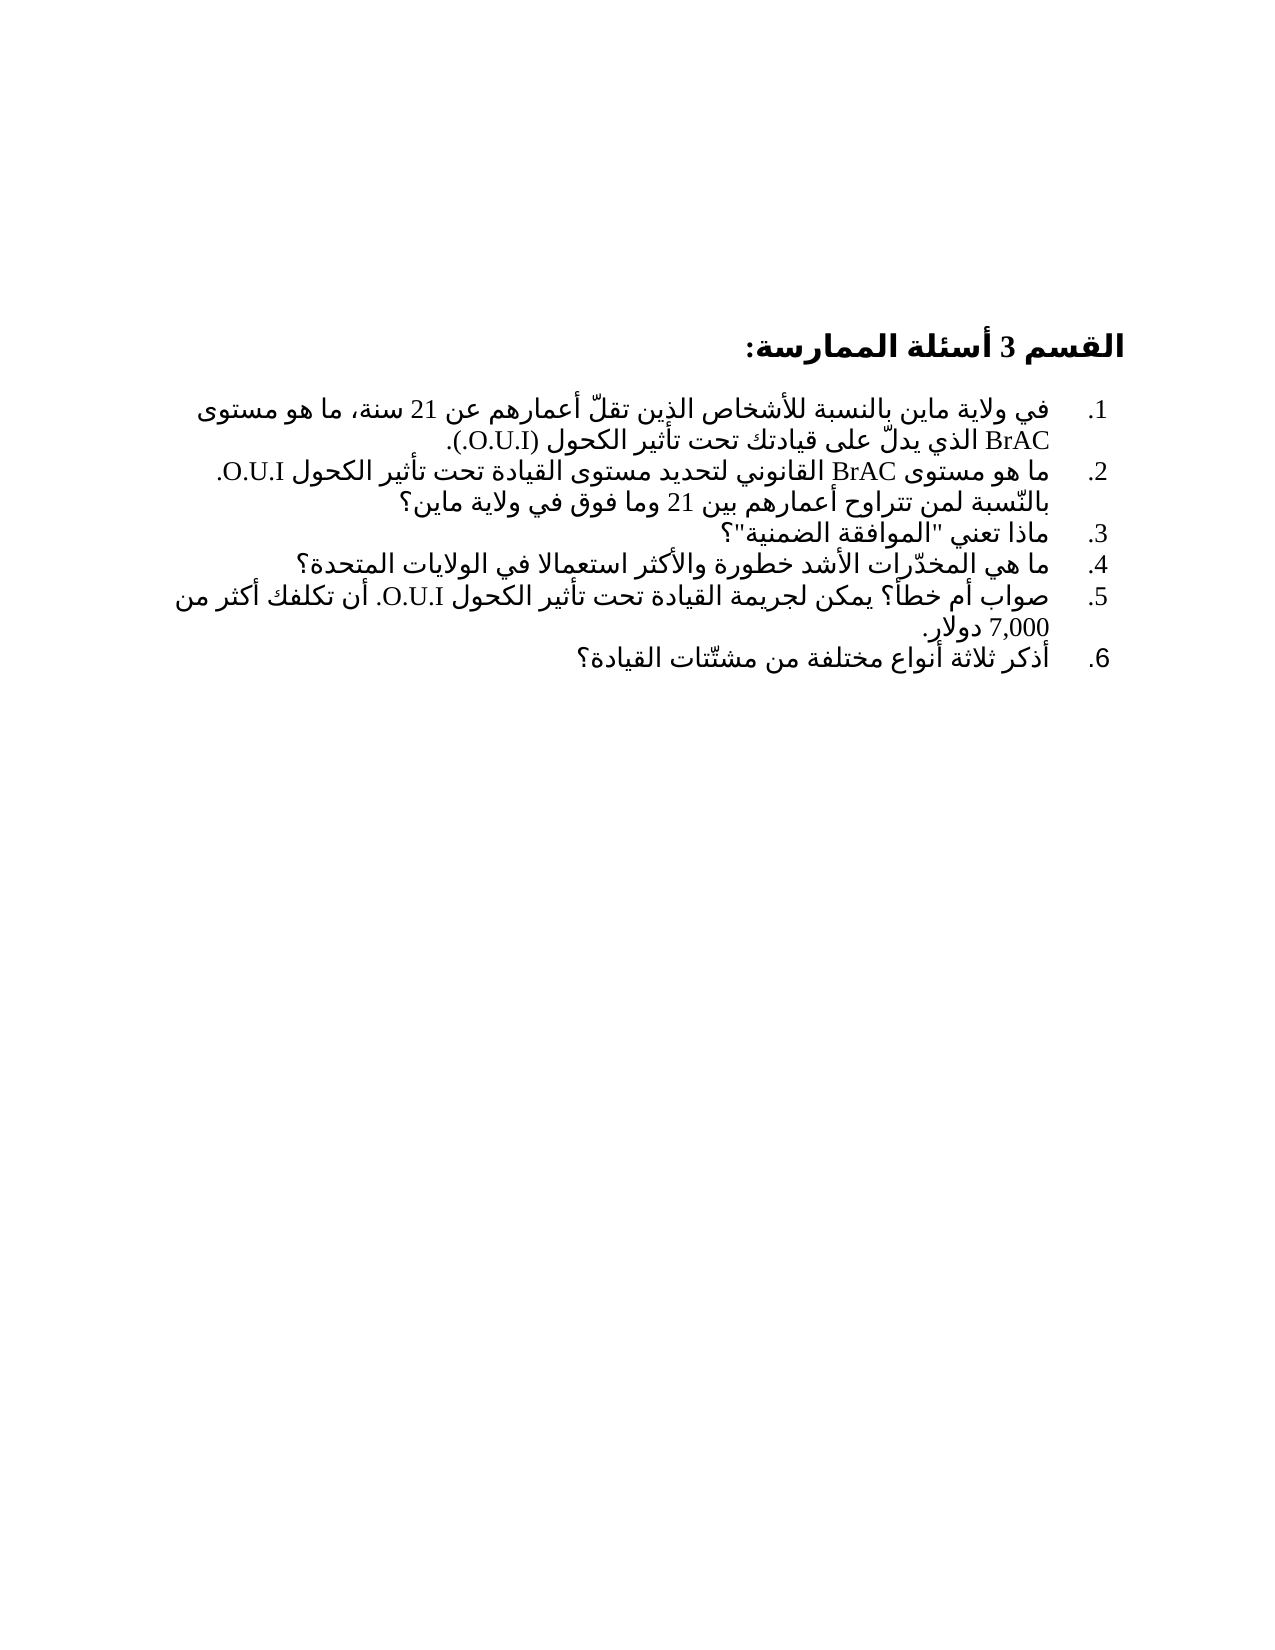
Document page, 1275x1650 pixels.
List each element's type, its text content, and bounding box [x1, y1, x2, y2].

list ما هي المخدّرات الأشد خطورة والأكثر استعمالا في الولايات المتحدة؟ [150, 549, 1087, 580]
list صواب أم خطأ؟ يمكن لجريمة القيادة تحت تأثير الكحول O.U.I. أن تكلفك أكثر من 7,000 دولار. [150, 580, 1087, 642]
list ما هو مستوى BrAC القانوني لتحديد مستوى القيادة تحت تأثير الكحول O.U.I. بالنّسبة لمن تتراوح أعمارهم بين 21 وما فوق في ولاية ماين؟ [150, 455, 1087, 517]
text القسم 3 أسئلة الممارسة: [150, 328, 1125, 364]
list في ولاية ماين بالنسبة للأشخاص الذين تقلّ أعمارهم عن 21 سنة، ما هو مستوى BrAC الذي يدلّ على قيادتك تحت تأثير الكحول (O.U.I.). [150, 393, 1087, 455]
list ماذا تعني "الموافقة الضمنية"؟ [150, 517, 1087, 549]
list أذكر ثلاثة أنواع مختلفة من مشتّتات القيادة؟ [150, 642, 1087, 673]
